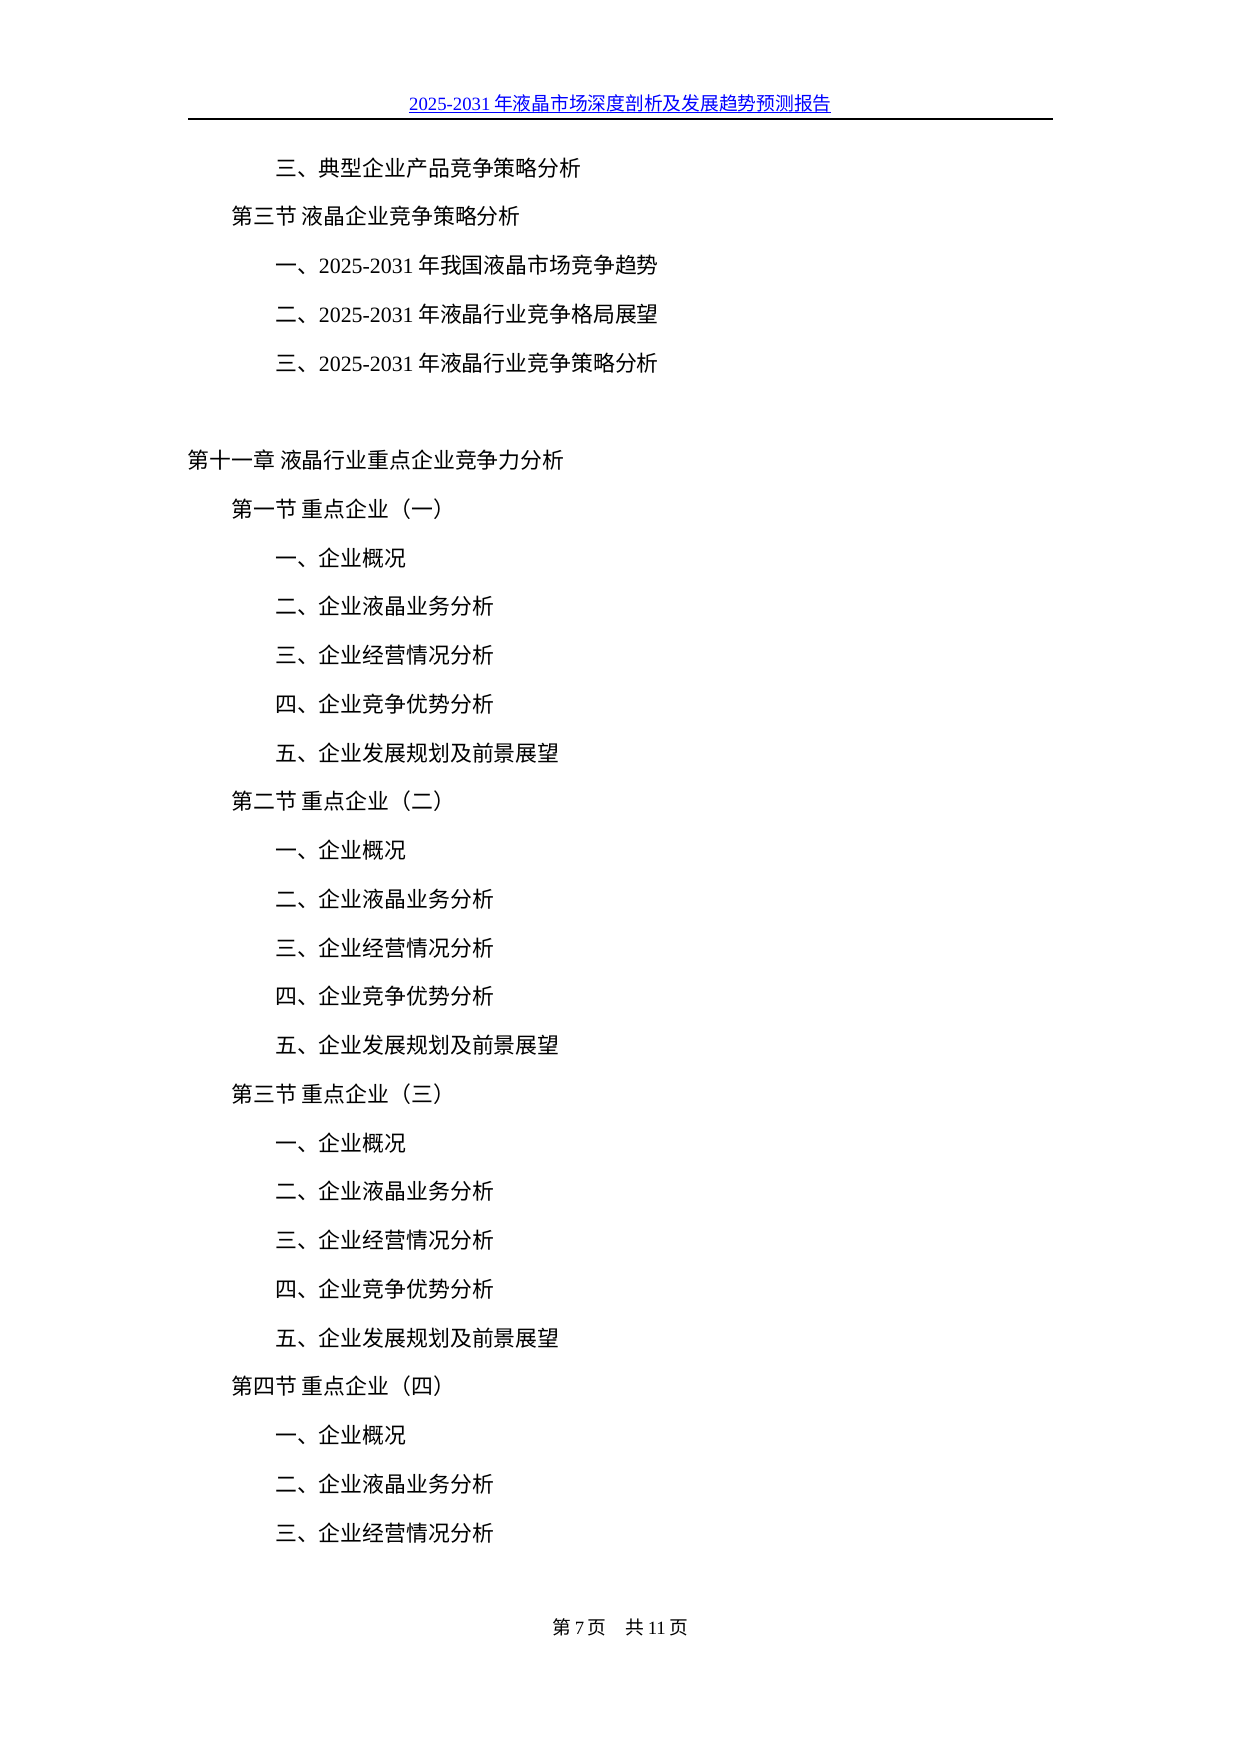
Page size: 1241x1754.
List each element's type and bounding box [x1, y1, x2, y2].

text [187, 150, 1053, 1548]
